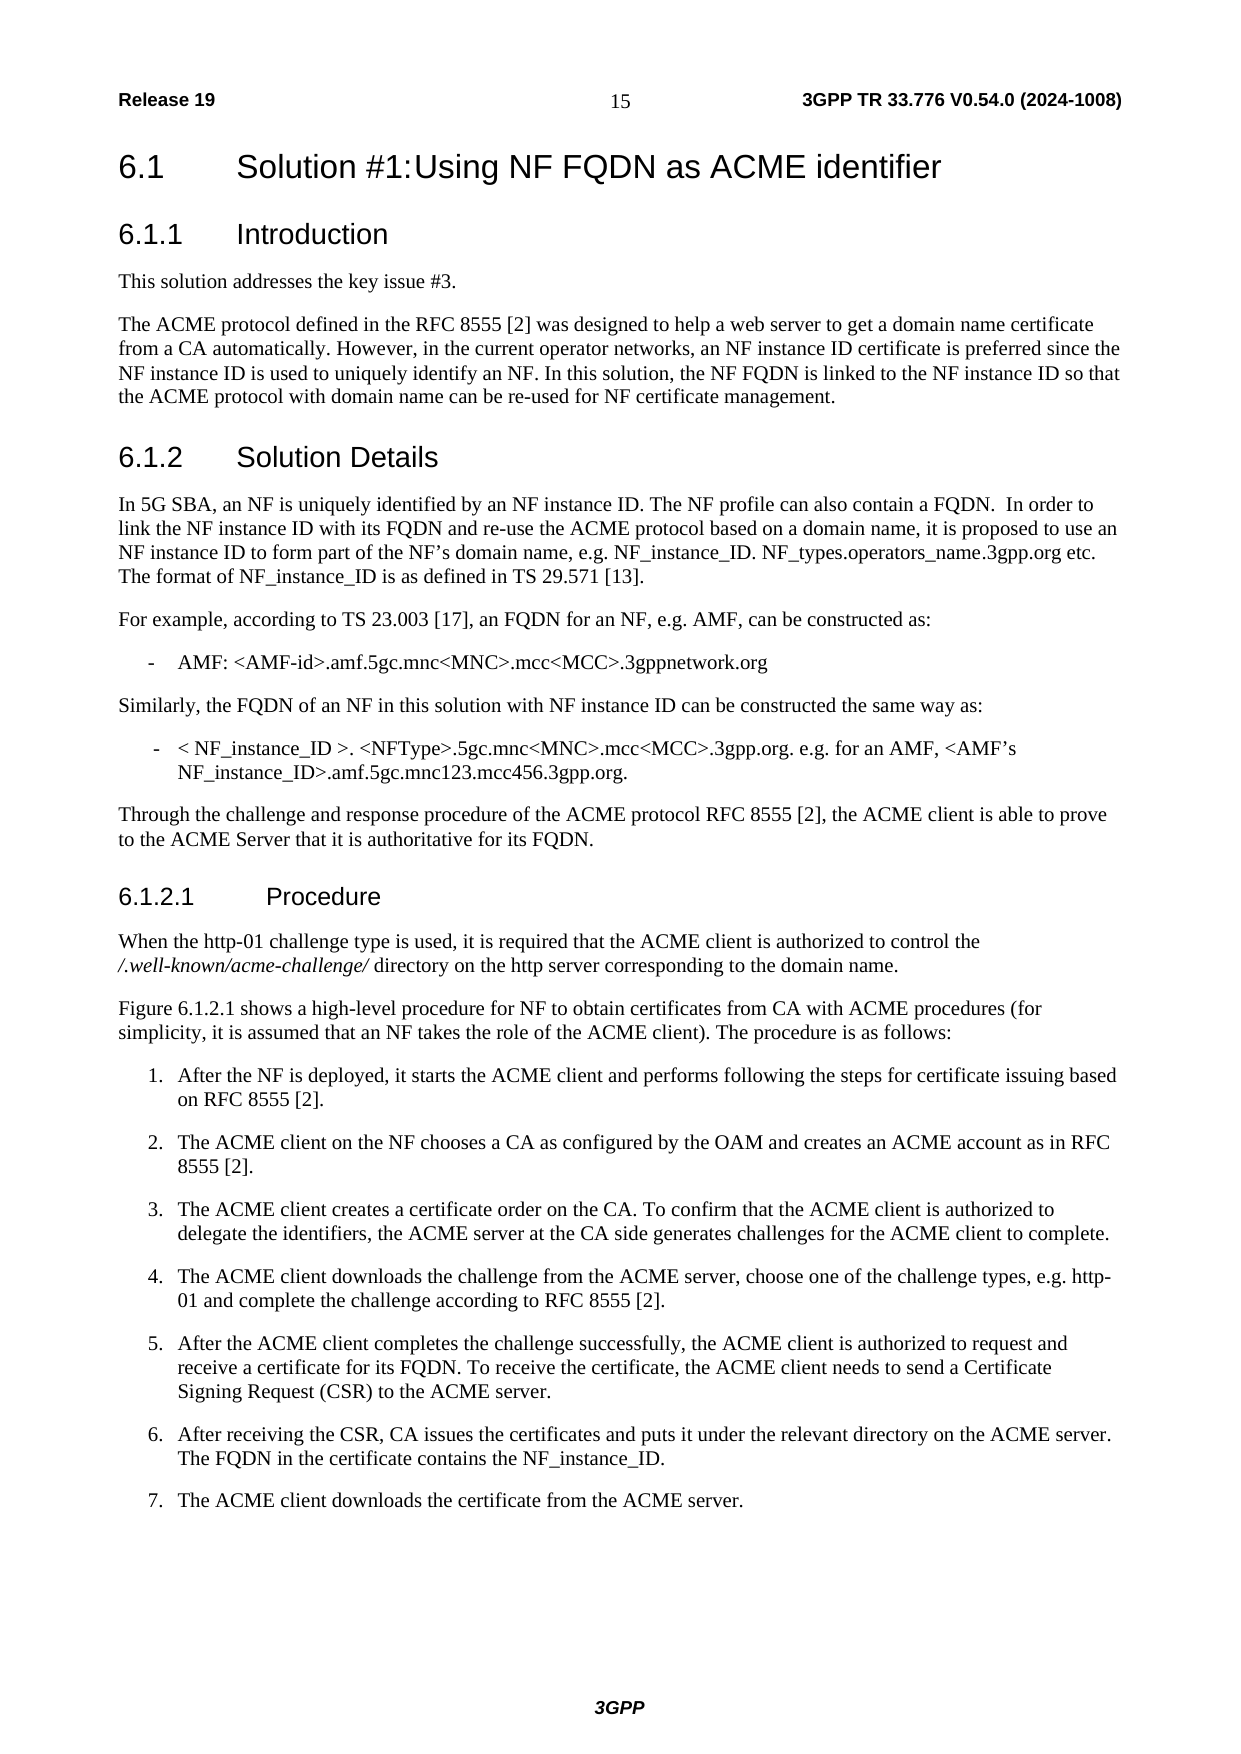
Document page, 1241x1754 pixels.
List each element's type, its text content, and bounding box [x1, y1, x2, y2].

text This solution addresses the key issue #3. [118, 269, 1122, 293]
text Similarly, the FQDN of an NF in this solution with NF instance ID can be constructed the same way as: [118, 693, 1122, 717]
text 6. After receiving the CSR, CA issues the certificates and puts it under the relevant directory on the ACME server. The FQDN in the certificate contains the NF_instance_ID. [148, 1421, 1122, 1469]
text 4. The ACME client downloads the challenge from the ACME server, choose one of the challenge types, e.g. http-01 and complete the challenge according to RFC 8555 [2]. [148, 1264, 1122, 1312]
subtitle 6.1 Solution #1: Using NF FQDN as ACME identifier [118, 147, 1122, 186]
text 5. After the ACME client completes the challenge successfully, the ACME client is authorized to request and receive a certificate for its FQDN. To receive the certificate, the ACME client needs to send a Certificate Signing Request (CSR) to the ACME server. [148, 1331, 1122, 1403]
text 7. The ACME client downloads the certificate from the ACME server. [148, 1488, 1122, 1512]
text For example, according to TS 23.003 [17], an FQDN for an NF, e.g. AMF, can be constructed as: [118, 607, 1122, 631]
text The ACME protocol defined in the RFC 8555 [2] was designed to help a web server to get a domain name certificate from a CA automatically. However, in the current operator networks, an NF instance ID certificate is preferred since the NF instance ID is used to uniquely identify an NF. In this solution, the NF FQDN is linked to the NF instance ID so that the ACME protocol with domain name can be re-used for NF certificate management. [118, 312, 1122, 408]
subtitle 6.1.1 Introduction [118, 217, 1122, 251]
subtitle 6.1.2 Solution Details [118, 440, 1122, 473]
text In 5G SBA, an NF is uniquely identified by an NF instance ID. The NF profile can also contain a FQDN. In order to link the NF instance ID with its FQDN and re-use the ACME protocol based on a domain name, it is proposed to use an NF instance ID to form part of the NF’s domain name, e.g. NF_instance_ID. NF_types.operators_name.3gpp.org etc. The format of NF_instance_ID is as defined in TS 29.571 [13]. [118, 492, 1122, 588]
text - AMF: <AMF-id>.amf.5gc.mnc<MNC>.mcc<MCC>.3gppnetwork.org [148, 650, 1122, 674]
text Figure 6.1.2.1 shows a high-level procedure for NF to obtain certificates from CA with ACME procedures (for simplicity, it is assumed that an NF takes the role of the ACME client). The procedure is as follows: [118, 996, 1122, 1044]
text 1. After the NF is deployed, it starts the ACME client and performs following the steps for certificate issuing based on RFC 8555 [2]. [148, 1063, 1122, 1111]
text Through the challenge and response procedure of the ACME protocol RFC 8555 [2], the ACME client is able to prove to the ACME Server that it is authoritative for its FQDN. [118, 802, 1122, 851]
text When the http-01 challenge type is used, it is required that the ACME client is authorized to control the /.well-known/acme-challenge/ directory on the http server corresponding to the domain name. [118, 929, 1122, 977]
subtitle 6.1.2.1 Procedure [118, 882, 1122, 911]
text 2. The ACME client on the NF chooses a CA as configured by the OAM and creates an ACME account as in RFC 8555 [2]. [148, 1130, 1122, 1178]
text - < NF_instance_ID >. <NFType>.5gc.mnc<MNC>.mcc<MCC>.3gpp.org. e.g. for an AMF, <AMF’s NF_instance_ID>.amf.5gc.mnc123.mcc456.3gpp.org. [148, 736, 1122, 784]
text 3. The ACME client creates a certificate order on the CA. To confirm that the ACME client is authorized to delegate the identifiers, the ACME server at the CA side generates challenges for the ACME client to complete. [148, 1197, 1122, 1245]
